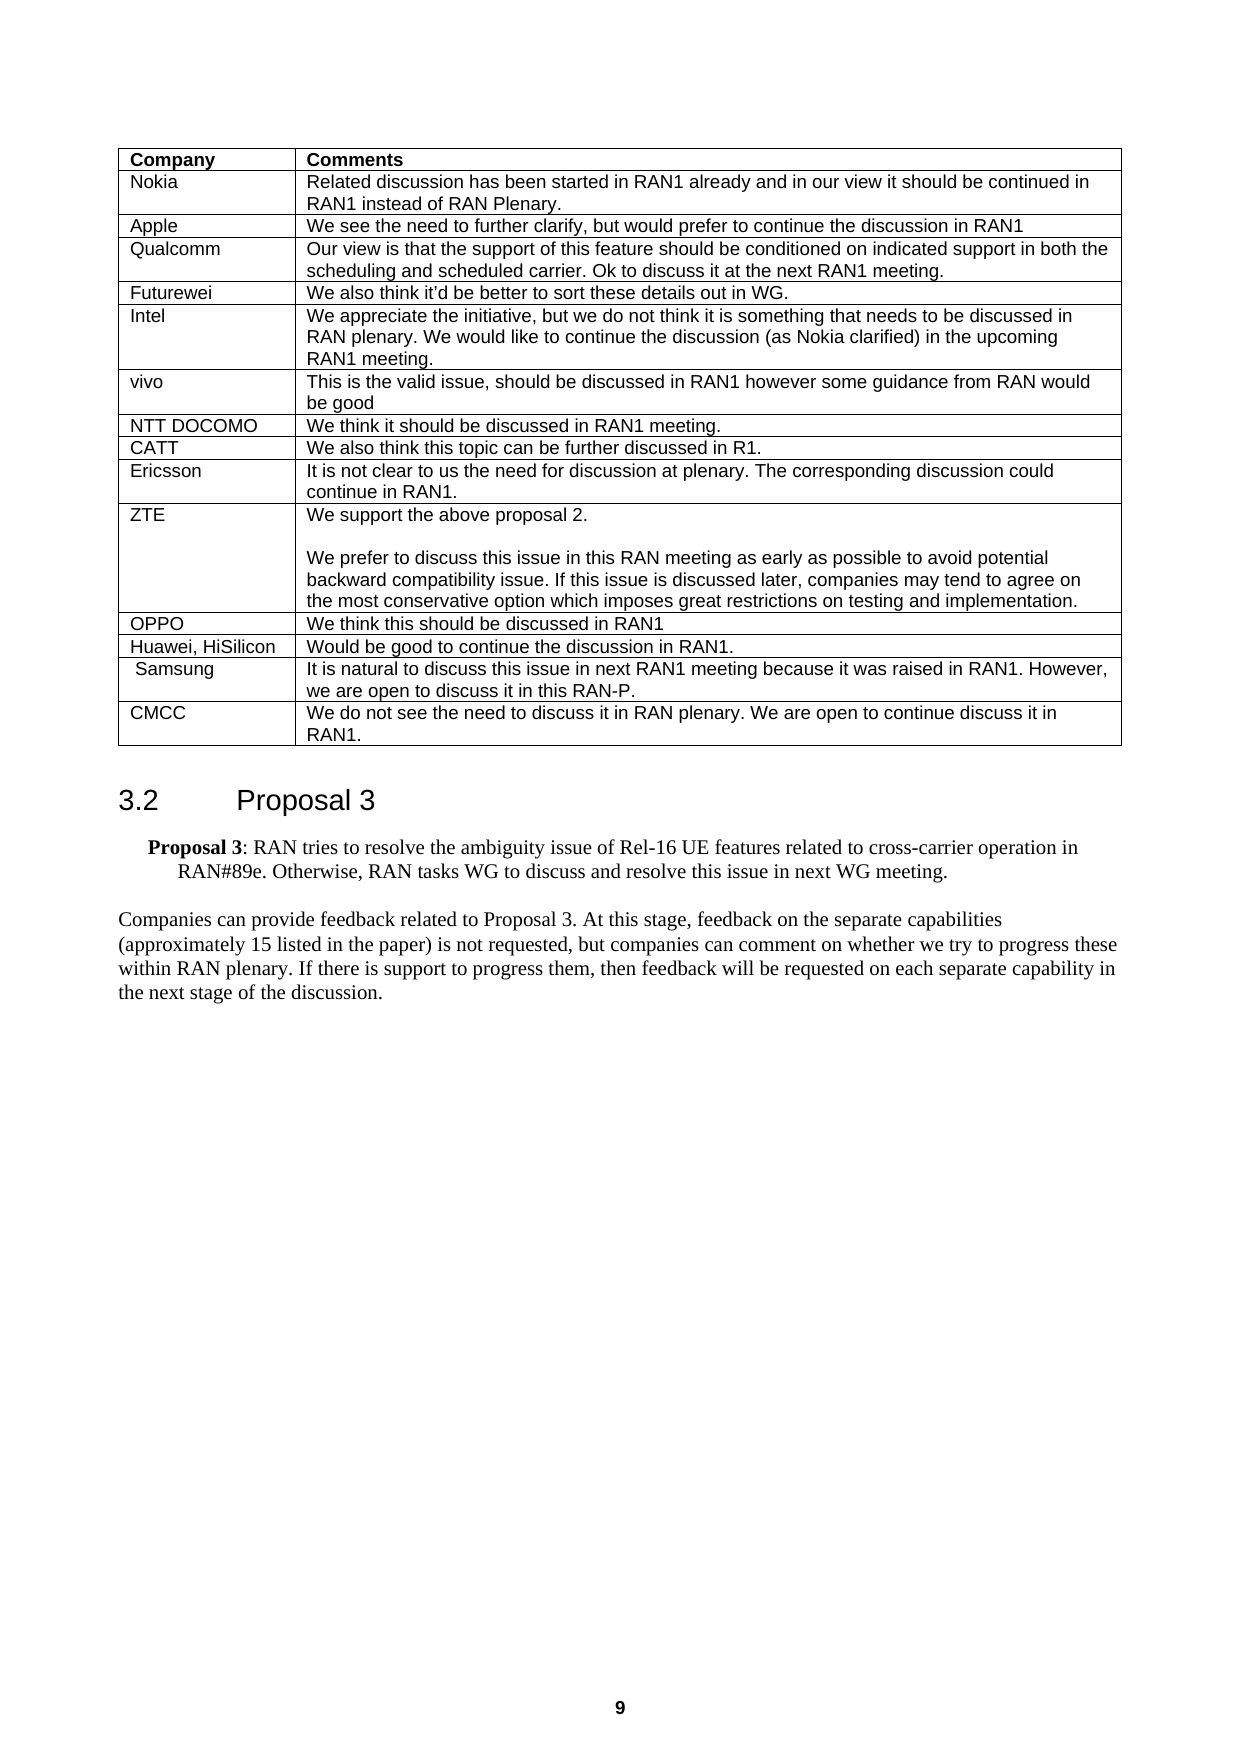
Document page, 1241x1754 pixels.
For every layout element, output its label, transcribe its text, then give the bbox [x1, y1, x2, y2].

table_cell Samsung [119, 658, 295, 701]
table_header Comments [296, 149, 1121, 170]
table_cell We do not see the need to discuss it in RAN plenary. We are open to continue discuss it in RAN1. [296, 702, 1121, 745]
table_cell ZTE [119, 504, 295, 612]
table_cell NTT DOCOMO [119, 415, 295, 436]
table_cell We also think it’d be better to sort these details out in WG. [296, 282, 1121, 304]
table_cell Ericsson [119, 460, 295, 503]
table_cell CMCC [119, 702, 295, 745]
table_cell Apple [119, 215, 295, 237]
table_cell Qualcomm [119, 238, 295, 281]
table_cell This is the valid issue, should be discussed in RAN1 however some guidance from RAN would be good [296, 370, 1121, 413]
table_cell Nokia [119, 171, 295, 214]
table_cell Related discussion has been started in RAN1 already and in our view it should be continued in RAN1 instead of RAN Plenary. [296, 171, 1121, 214]
table_cell We think this should be discussed in RAN1 [296, 613, 1121, 634]
table_cell We also think this topic can be further discussed in R1. [296, 437, 1121, 459]
table_cell Huawei, HiSilicon [119, 635, 295, 657]
table_cell We see the need to further clarify, but would prefer to continue the discussion in RAN1 [296, 215, 1121, 237]
table_cell We appreciate the initiative, but we do not think it is something that needs to be discussed in RAN plenary. We would like to continue the discussion (as Nokia clarified) in the upcoming RAN1 meeting. [296, 305, 1121, 369]
table_cell It is not clear to us the need for discussion at plenary. The corresponding discussion could continue in RAN1. [296, 460, 1121, 503]
table_cell We think it should be discussed in RAN1 meeting. [296, 415, 1121, 436]
table_cell Would be good to continue the discussion in RAN1. [296, 635, 1121, 657]
subtitle 3.2 Proposal 3 [118, 783, 1122, 816]
table_header Company [119, 149, 295, 170]
table_cell OPPO [119, 613, 295, 634]
table_cell CATT [119, 437, 295, 459]
table_cell It is natural to discuss this issue in next RAN1 meeting because it was raised in RAN1. However, we are open to discuss it in this RAN-P. [296, 658, 1121, 701]
table_cell Intel [119, 305, 295, 369]
table_cell vivo [119, 370, 295, 413]
text Companies can provide feedback related to Proposal 3. At this stage, feedback on the separate capabilities (approximately 15 listed in the paper) is not requested, but companies can comment on whether we try to progress these within RAN plenary. If there is support to progress them, then feedback will be requested on each separate capability in the next stage of the discussion. [118, 907, 1122, 1004]
table_cell Futurewei [119, 282, 295, 304]
text Proposal 3: RAN tries to resolve the ambiguity issue of Rel-16 UE features related to cross-carrier operation in RAN#89e. Otherwise, RAN tasks WG to discuss and resolve this issue in next WG meeting. [148, 835, 1122, 883]
table_cell Our view is that the support of this feature should be conditioned on indicated support in both the scheduling and scheduled carrier. Ok to discuss it at the next RAN1 meeting. [296, 238, 1121, 281]
